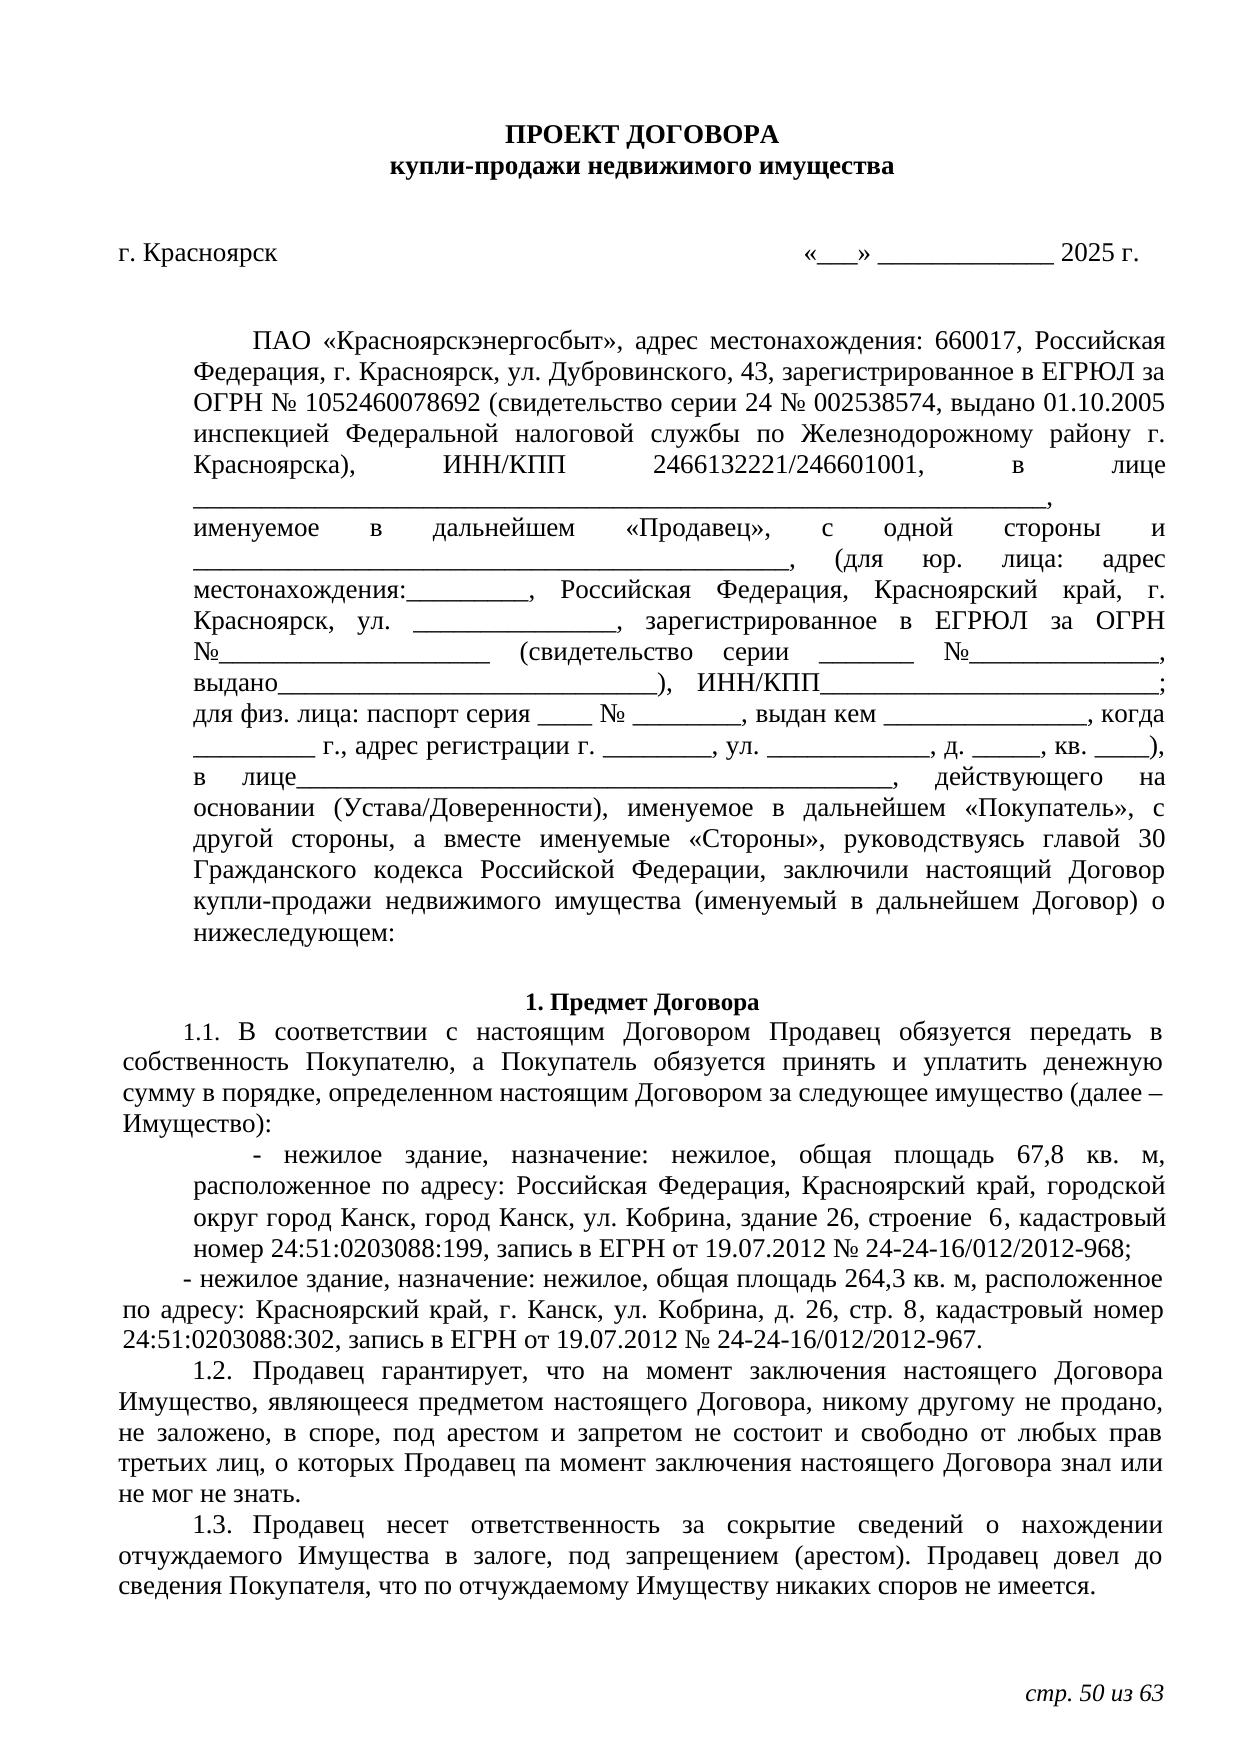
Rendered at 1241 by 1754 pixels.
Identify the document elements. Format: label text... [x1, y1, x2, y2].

list Продавец гарантирует, что на момент заключения настоящего Договора Имущество, являющееся предметом настоящего Договора, никому другому не продано, не заложено, в споре, под арестом и запретом не состоит и свободно от любых прав третьих лиц, о которых Продавец па момент заключения настоящего Договора знал или не мог не знать. [118, 1355, 1164, 1509]
text - нежилое здание, назначение: нежилое, общая площадь 264,3 кв. м, расположенное по адресу: Красноярский край, г. Канск, ул. Кобрина, д. 26, стр. 8, кадастровый номер 24:51:0203088:302, запись в ЕГРН от 19.07.2012 № 24-24-16/012/2012-967. [122, 1263, 1164, 1355]
text 1. Предмет Договора [118, 990, 1166, 1015]
text ПАО «Красноярскэнергосбыт», адрес местонахождения: 660017, Российская Федерация, г. Красноярск, ул. Дубровинского, 43, зарегистрированное в ЕГРЮЛ за ОГРН № 1052460078692 (свидетельство серии 24 № 002538574, выдано 01.10.2005 инспекцией Федеральной налоговой службы по Железнодорожному району г. Красноярска), ИНН/КПП 2466132221/246601001, в лице _______________________________________________________________, именуемое в дальнейшем «Продавец», с одной стороны и ____________________________________________, (для юр. лица: адрес местонахождения:_________, Российская Федерация, Красноярский край, г. Красноярск, ул. _______________, зарегистрированное в ЕГРЮЛ за ОГРН №____________________ (свидетельство серии _______ №______________, выдано____________________________), ИНН/КПП_________________________; для физ. лица: паспорт серия ____ № ________, выдан кем _______________, когда _________ г., адрес регистрации г. ________, ул. ____________, д. _____, кв. ____), в лице____________________________________________, действующего на основании (Устава/Доверенности), именуемое в дальнейшем «Покупатель», с другой стороны, а вместе именуемые «Стороны», руководствуясь главой 30 Гражданского кодекса Российской Федерации, заключили настоящий Договор купли-продажи недвижимого имущества (именуемый в дальнейшем Договор) о нижеследующем: [193, 324, 1166, 947]
text ПРОЕКТ ДОГОВОРА [118, 118, 1166, 149]
text г. Красноярск «___» _____________ 2025 г. [118, 237, 1166, 268]
text - нежилое здание, назначение: нежилое, общая площадь 67,8 кв. м, расположенное по адресу: Российская Федерация, Красноярский край, городской округ город Канск, город Канск, ул. Кобрина, здание 26, строение 6, кадастровый номер 24:51:0203088:199, запись в ЕГРН от 19.07.2012 № 24-24-16/012/2012-968; [193, 1138, 1166, 1263]
text купли-продажи недвижимого имущества [118, 149, 1166, 180]
list Продавец несет ответственность за сокрытие сведений о нахождении отчуждаемого Имущества в залоге, под запрещением (арестом). Продавец довел до сведения Покупателя, что по отчуждаемому Имуществу никаких споров не имеется. [118, 1509, 1164, 1601]
list В соответствии с настоящим Договором Продавец обязуется передать в собственность Покупателю, а Покупатель обязуется принять и уплатить денежную сумму в порядке, определенном настоящим Договором за следующее имущество (далее – Имущество): [122, 1015, 1164, 1138]
